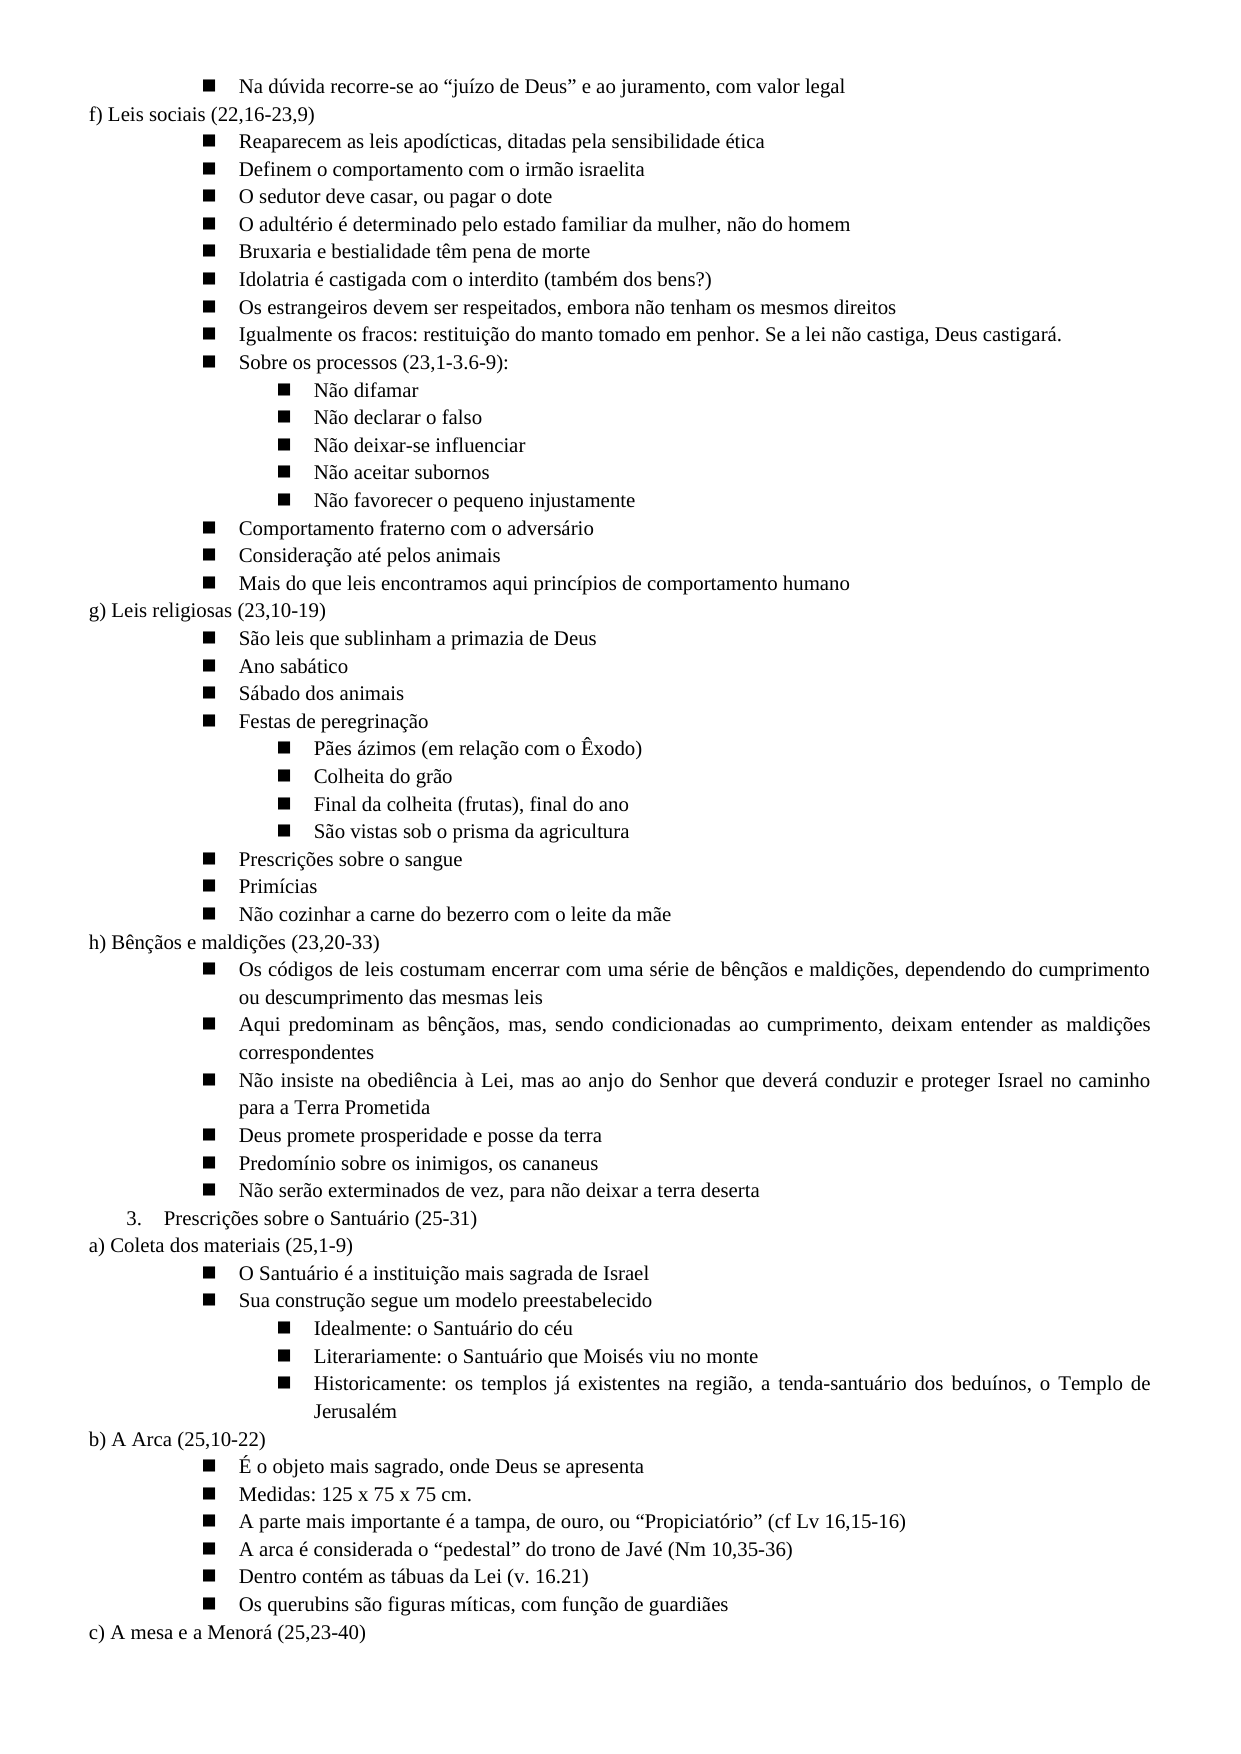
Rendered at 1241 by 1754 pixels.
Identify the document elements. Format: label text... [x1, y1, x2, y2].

text g) Leis religiosas (23,10-19) [89, 598, 1152, 622]
list Reaparecem as leis apodícticas, ditadas pela sensibilidade ética [201, 129, 1152, 153]
list A arca é considerada o “pedestal” do trono de Javé (Nm 10,35-36) [201, 1537, 1152, 1561]
list Idolatria é castigada com o interdito (também dos bens?) [201, 267, 1152, 291]
text c) A mesa e a Menorá (25,23-40) [89, 1620, 1152, 1644]
list Não declarar o falso [276, 405, 1152, 429]
list Ano sabático [201, 653, 1152, 678]
list Deus promete prosperidade e posse da terra [201, 1123, 1152, 1147]
list É o objeto mais sagrado, onde Deus se apresenta [201, 1454, 1152, 1478]
list Idealmente: o Santuário do céu [276, 1316, 1152, 1340]
list Os estrangeiros devem ser respeitados, embora não tenham os mesmos direitos [201, 295, 1152, 319]
list Colheita do grão [276, 764, 1152, 788]
list Consideração até pelos animais [201, 543, 1152, 567]
list Não favorecer o pequeno injustamente [276, 488, 1152, 512]
list Medidas: 125 x 75 x 75 cm. [201, 1482, 1152, 1506]
list Dentro contém as tábuas da Lei (v. 16.21) [201, 1564, 1152, 1588]
list Mais do que leis encontramos aqui princípios de comportamento humano [201, 571, 1152, 595]
list Predomínio sobre os inimigos, os cananeus [201, 1150, 1152, 1174]
list Não deixar-se influenciar [276, 433, 1152, 457]
list Comportamento fraterno com o adversário [201, 516, 1152, 539]
list Não insiste na obediência à Lei, mas ao anjo do Senhor que deverá conduzir e proteger Israel no caminho para a Terra Prometida [201, 1068, 1152, 1119]
list São leis que sublinham a primazia de Deus [201, 626, 1152, 650]
list Prescrições sobre o sangue [201, 847, 1152, 871]
list Os querubins são figuras míticas, com função de guardiães [201, 1592, 1152, 1616]
list O sedutor deve casar, ou pagar o dote [201, 184, 1152, 208]
list Não serão exterminados de vez, para não deixar a terra deserta [201, 1178, 1152, 1202]
list Final da colheita (frutas), final do ano [276, 792, 1152, 816]
list Pães ázimos (em relação com o Êxodo) [276, 736, 1152, 760]
list Não difamar [276, 377, 1152, 402]
text f) Leis sociais (22,16-23,9) [89, 101, 1152, 126]
text a) Coleta dos materiais (25,1-9) [89, 1233, 1152, 1257]
list Os códigos de leis costumam encerrar com uma série de bênçãos e maldições, dependendo do cumprimento ou descumprimento das mesmas leis [201, 957, 1152, 1009]
list Não cozinhar a carne do bezerro com o leite da mãe [201, 902, 1152, 926]
list Definem o comportamento com o irmão israelita [201, 157, 1152, 181]
list Literariamente: o Santuário que Moisés viu no monte [276, 1344, 1152, 1368]
list Prescrições sobre o Santuário (25-31) [126, 1206, 1152, 1230]
list Na dúvida recorre-se ao “juízo de Deus” e ao juramento, com valor legal [201, 74, 1152, 98]
list Sábado dos animais [201, 681, 1152, 705]
list Igualmente os fracos: restituição do manto tomado em penhor. Se a lei não castiga, Deus castigará. [201, 322, 1152, 346]
list Primícias [201, 874, 1152, 898]
list O adultério é determinado pelo estado familiar da mulher, não do homem [201, 212, 1152, 236]
list Bruxaria e bestialidade têm pena de morte [201, 239, 1152, 263]
list O Santuário é a instituição mais sagrada de Israel [201, 1261, 1152, 1285]
list Sua construção segue um modelo preestabelecido [201, 1288, 1152, 1312]
list Não aceitar subornos [276, 460, 1152, 484]
list Historicamente: os templos já existentes na região, a tenda-santuário dos beduínos, o Templo de Jerusalém [276, 1371, 1152, 1423]
list Sobre os processos (23,1-3.6-9): [201, 350, 1152, 374]
text b) A Arca (25,10-22) [89, 1426, 1152, 1451]
text h) Bênçãos e maldições (23,20-33) [89, 929, 1152, 954]
list Aqui predominam as bênçãos, mas, sendo condicionadas ao cumprimento, deixam entender as maldições correspondentes [201, 1012, 1152, 1064]
list São vistas sob o prisma da agricultura [276, 819, 1152, 843]
list A parte mais importante é a tampa, de ouro, ou “Propiciatório” (cf Lv 16,15-16) [201, 1509, 1152, 1533]
list Festas de peregrinação [201, 709, 1152, 733]
